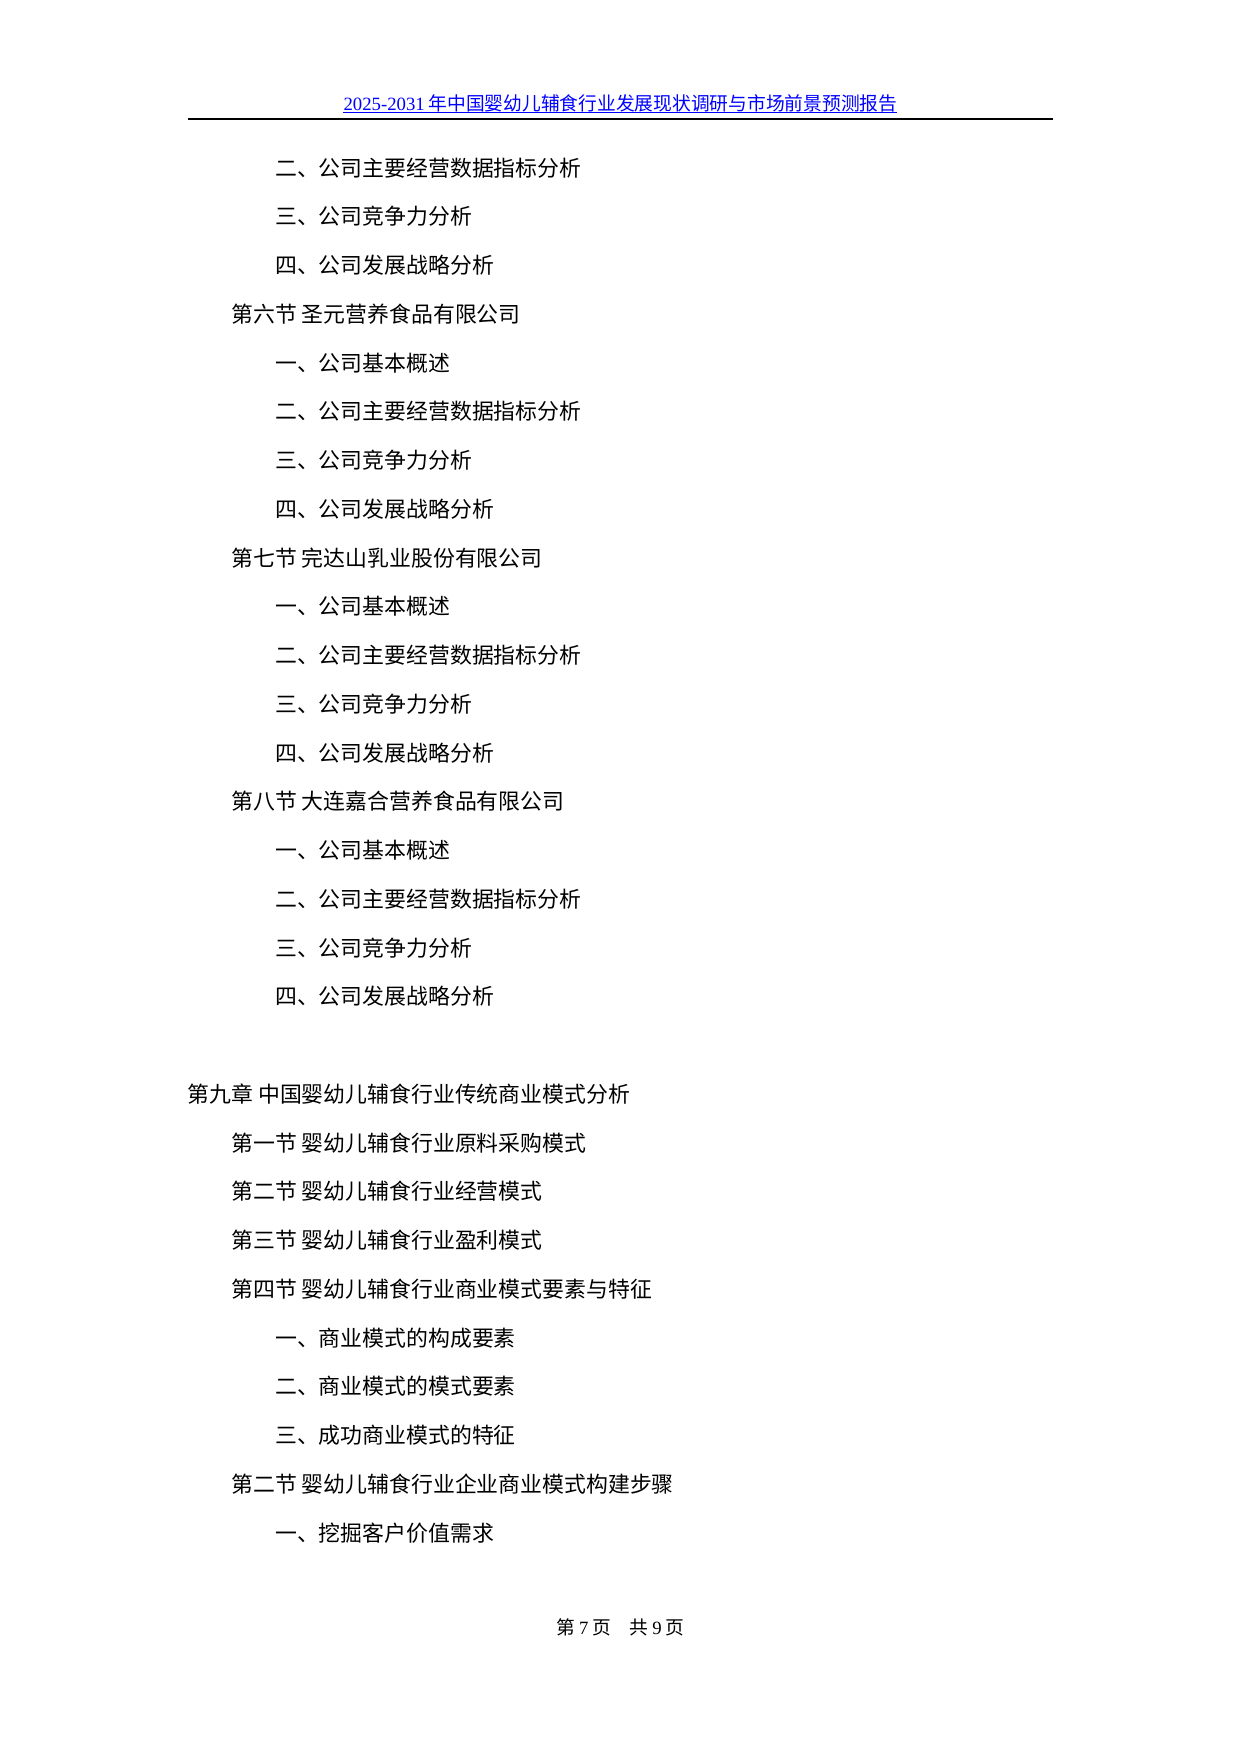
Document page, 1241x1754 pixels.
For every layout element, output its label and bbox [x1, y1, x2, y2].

text [187, 150, 1053, 1548]
